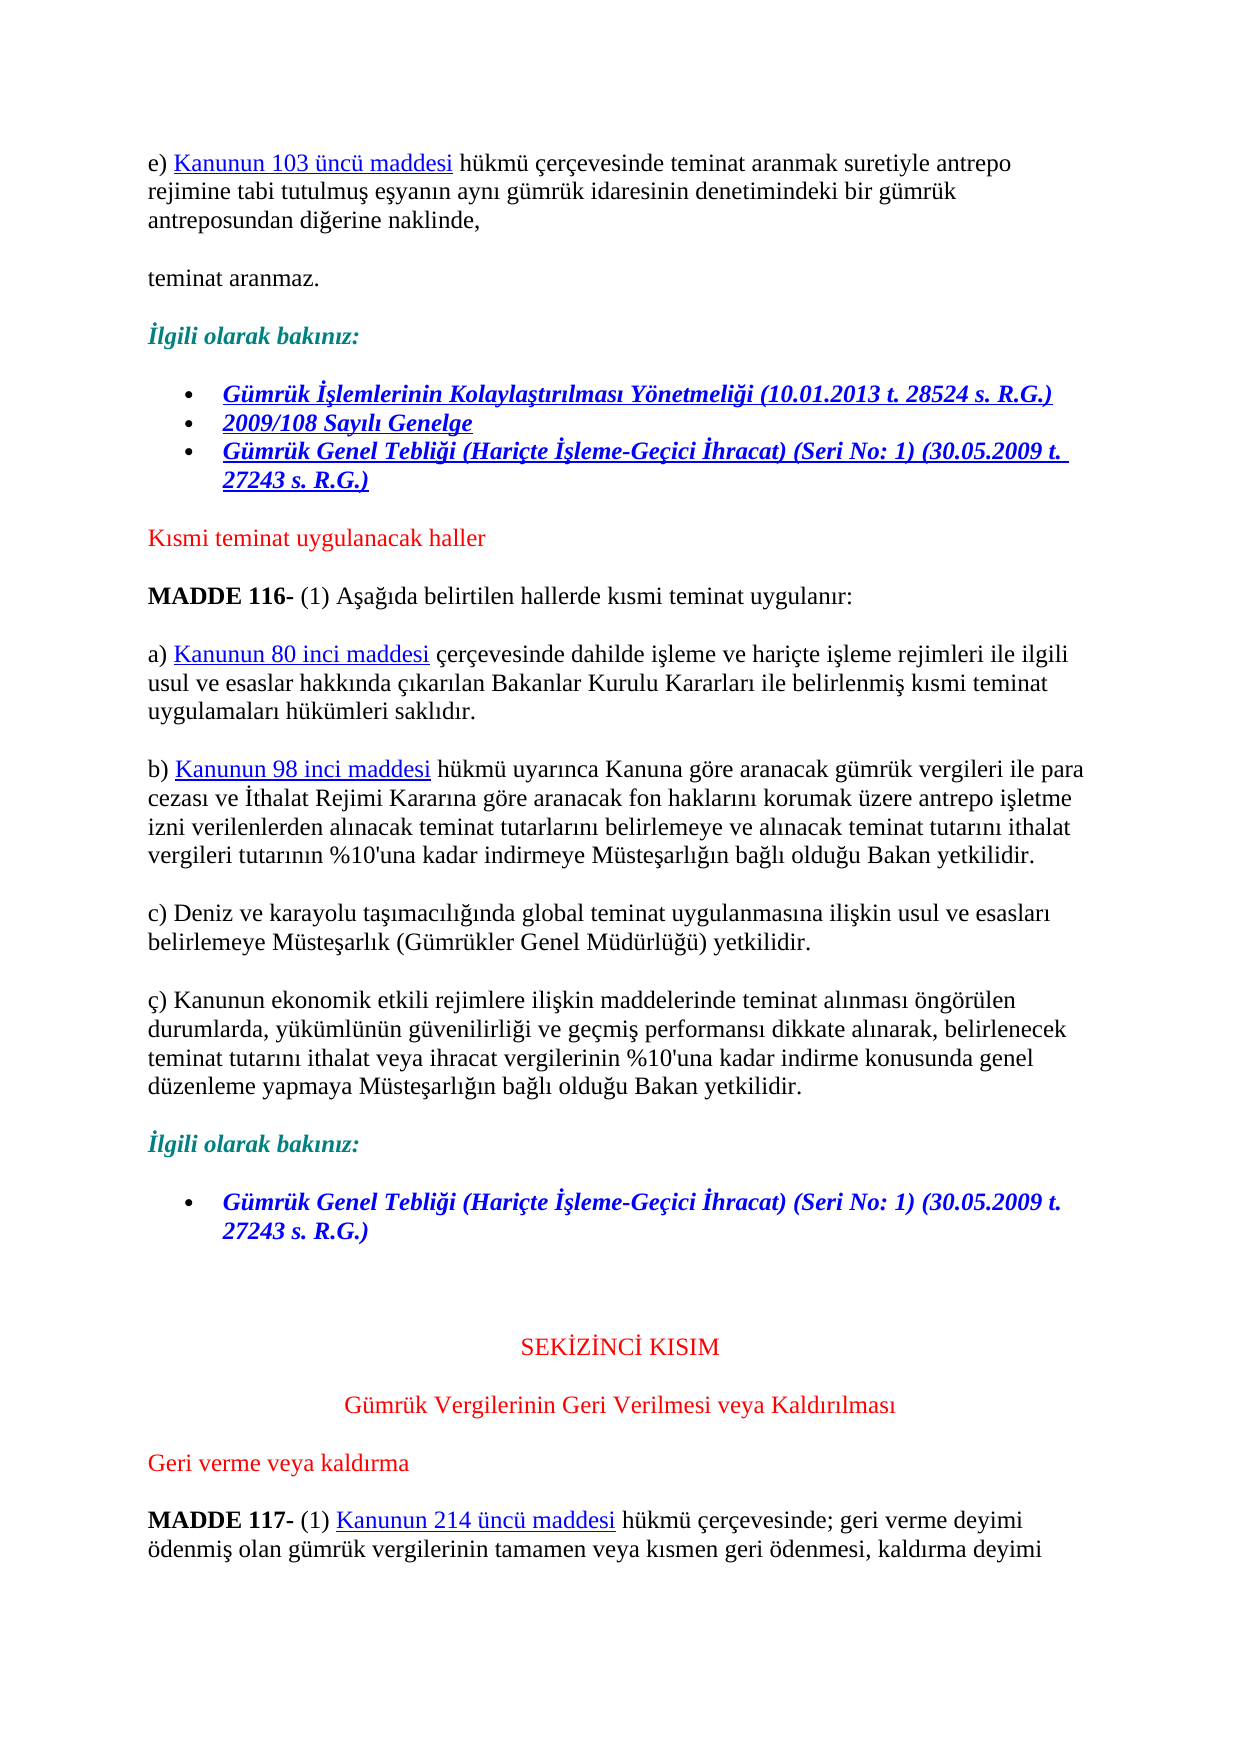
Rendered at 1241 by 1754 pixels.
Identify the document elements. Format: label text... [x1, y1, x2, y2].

text İlgili olarak bakınız: [148, 1129, 1093, 1158]
text teminat aranmaz. [148, 263, 1093, 292]
text c) Deniz ve karayolu taşımacılığında global teminat uygulanmasına ilişkin usul ve esasları belirlemeye Müsteşarlık (Gümrükler Genel Müdürlüğü) yetkilidir. [148, 898, 1093, 956]
list 2009/108 Sayılı Genelge [185, 408, 1093, 436]
text İlgili olarak bakınız: [148, 321, 1093, 350]
text e) Kanunun 103 üncü maddesi hükmü çerçevesinde teminat aranmak suretiyle antrepo rejimine tabi tutulmuş eşyanın aynı gümrük idaresinin denetimindeki bir gümrük antreposundan diğerine naklinde, [148, 148, 1093, 234]
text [148, 1506, 1093, 1563]
text a) Kanunun 80 inci maddesi çerçevesinde dahilde işleme ve hariçte işleme rejimleri ile ilgili usul ve esaslar hakkında çıkarılan Bakanlar Kurulu Kararları ile belirlenmiş kısmi teminat uygulamaları hükümleri saklıdır. [148, 639, 1093, 725]
text Kısmi teminat uygulanacak haller [148, 523, 1093, 552]
list Gümrük Genel Tebliği (Hariçte İşleme-Geçici İhracat) (Seri No: 1) (30.05.2009 t. 27243 s. R.G.) [185, 1187, 1093, 1245]
text b) Kanunun 98 inci maddesi hükmü uyarınca Kanuna göre aranacak gümrük vergileri ile para cezası ve İthalat Rejimi Kararına göre aranacak fon haklarını korumak üzere antrepo işletme izni verilenlerden alınacak teminat tutarlarını belirlemeye ve alınacak teminat tutarını ithalat vergileri tutarının %10'una kadar indirmeye Müsteşarlığın bağlı olduğu Bakan yetkilidir. [148, 754, 1093, 869]
text Gümrük Vergilerinin Geri Verilmesi veya Kaldırılması [148, 1390, 1093, 1418]
text ç) Kanunun ekonomik etkili rejimlere ilişkin maddelerinde teminat alınması öngörülen durumlarda, yükümlünün güvenilirliği ve geçmiş performansı dikkate alınarak, belirlenecek teminat tutarını ithalat veya ihracat vergilerinin %10'una kadar indirme konusunda genel düzenleme yapmaya Müsteşarlığın bağlı olduğu Bakan yetkilidir. [148, 985, 1093, 1100]
text Geri verme veya kaldırma [148, 1448, 1093, 1476]
list Gümrük İşlemlerinin Kolaylaştırılması Yönetmeliği (10.01.2013 t. 28524 s. R.G.) [185, 379, 1093, 408]
text SEKİZİNCİ KISIM [148, 1332, 1093, 1361]
list Gümrük Genel Tebliği (Hariçte İşleme-Geçici İhracat) (Seri No: 1) (30.05.2009 t. 27243 s. R.G.) [185, 436, 1093, 494]
text MADDE 116- (1) Aşağıda belirtilen hallerde kısmi teminat uygulanır: [148, 581, 1093, 610]
